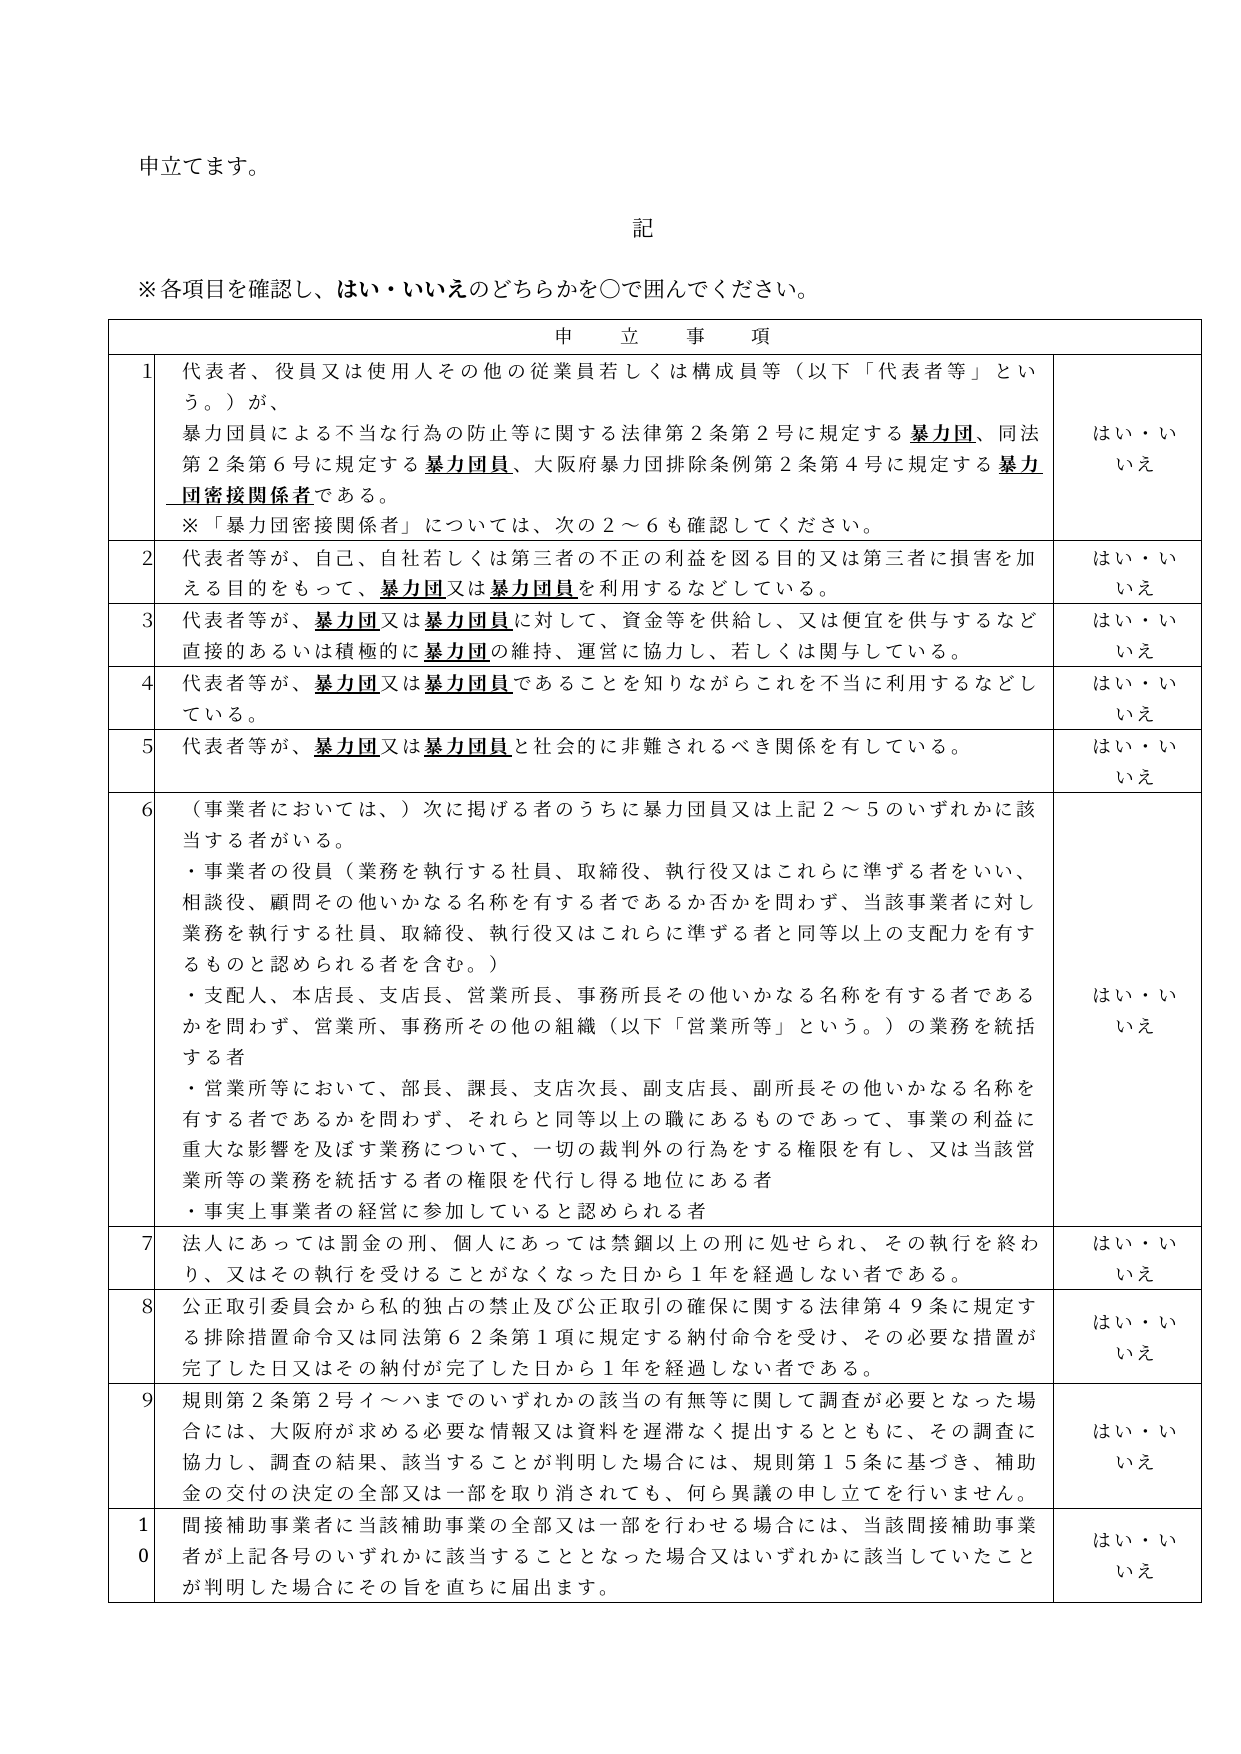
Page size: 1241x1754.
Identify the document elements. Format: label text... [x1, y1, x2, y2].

text 記 [138, 196, 1149, 257]
table_cell 法人にあっては罰金の刑、個人にあっては禁錮以上の刑に処せられ、その執行を終わり、又はその執行を受けることがなくなった日から１年を経過しない者である。 [155, 1227, 1053, 1289]
table_cell ７ [109, 1227, 154, 1289]
table_cell はい・いいえ [1054, 730, 1201, 792]
table_cell ３ [109, 604, 154, 666]
table_cell はい・いいえ [1054, 355, 1201, 540]
table_cell １ [109, 355, 154, 540]
table_cell はい・いいえ [1054, 793, 1201, 1226]
table_cell 公正取引委員会から私的独占の禁止及び公正取引の確保に関する法律第４９条に規定する排除措置命令又は同法第６２条第１項に規定する納付命令を受け、その必要な措置が完了した日又はその納付が完了した日から１年を経過しない者である。 [155, 1290, 1053, 1383]
table_cell 代表者等が、暴力団又は暴力団員に対して、資金等を供給し、又は便宜を供与するなど直接的あるいは積極的に暴力団の維持、運営に協力し、若しくは関与している。 [155, 604, 1053, 666]
table_cell ４ [109, 667, 154, 729]
table_cell ２ [109, 541, 154, 603]
table_cell ９ [109, 1384, 154, 1508]
table_cell 代表者等が、自己、自社若しくは第三者の不正の利益を図る目的又は第三者に損害を加える目的をもって、暴力団又は暴力団員を利用するなどしている。 [155, 541, 1053, 603]
table_cell 代表者等が、暴力団又は暴力団員であることを知りながらこれを不当に利用するなどしている。 [155, 667, 1053, 729]
table_cell 代表者、役員又は使用人その他の従業員若しくは構成員等（以下「代表者等」という。）が、 暴力団員による不当な行為の防止等に関する法律第２条第２号に規定する暴力団、同法第２条第６号に規定する暴力団員、大阪府暴力団排除条例第２条第４号に規定する暴力団密接関係者である。 ※「暴力団密接関係者」については、次の２～６も確認してください。 [155, 355, 1053, 540]
table_cell 10 [109, 1509, 154, 1602]
table_cell （事業者においては、）次に掲げる者のうちに暴力団員又は上記２～５のいずれかに該当する者がいる。 ・事業者の役員（業務を執行する社員、取締役、執行役又はこれらに準ずる者をいい、相談役、顧問その他いかなる名称を有する者であるか否かを問わず、当該事業者に対し業務を執行する社員、取締役、執行役又はこれらに準ずる者と同等以上の支配力を有するものと認められる者を含む。） ・支配人、本店長、支店長、営業所長、事務所長その他いかなる名称を有する者であるかを問わず、営業所、事務所その他の組織（以下「営業所等」という。）の業務を統括する者 ・営業所等において、部長、課長、支店次長、副支店長、副所長その他いかなる名称を有する者であるかを問わず、それらと同等以上の職にあるものであって、事業の利益に重大な影響を及ぼす業務について、一切の裁判外の行為をする権限を有し、又は当該営業所等の業務を統括する者の権限を代行し得る地位にある者 ・事実上事業者の経営に参加していると認められる者 [155, 793, 1053, 1226]
table_cell はい・いいえ [1054, 1290, 1201, 1383]
table_cell はい・いいえ [1054, 1227, 1201, 1289]
table_cell はい・いいえ [1054, 604, 1201, 666]
table_cell 規則第２条第２号イ～ハまでのいずれかの該当の有無等に関して調査が必要となった場合には、大阪府が求める必要な情報又は資料を遅滞なく提出するとともに、その調査に協力し、調査の結果、該当することが判明した場合には、規則第１５条に基づき、補助金の交付の決定の全部又は一部を取り消されても、何ら異議の申し立てを行いません。 [155, 1384, 1053, 1508]
table_cell はい・いいえ [1054, 667, 1201, 729]
table_cell はい・いいえ [1054, 541, 1201, 603]
table_cell ８ [109, 1290, 154, 1383]
table_cell はい・いいえ [1054, 1384, 1201, 1508]
table_cell 代表者等が、暴力団又は暴力団員と社会的に非難されるべき関係を有している。 [155, 730, 1053, 792]
table_cell はい・いいえ [1054, 1509, 1201, 1602]
text 申立てます。 [138, 134, 1167, 196]
table_cell ５ [109, 730, 154, 792]
table_cell ６ [109, 793, 154, 1226]
text ※各項目を確認し、はい・いいえのどちらかを○で囲んでください。 [138, 257, 1149, 319]
table_header 申 立 事 項 [109, 320, 1201, 354]
table_cell 間接補助事業者に当該補助事業の全部又は一部を行わせる場合には、当該間接補助事業者が上記各号のいずれかに該当することとなった場合又はいずれかに該当していたことが判明した場合にその旨を直ちに届出ます。 [155, 1509, 1053, 1602]
